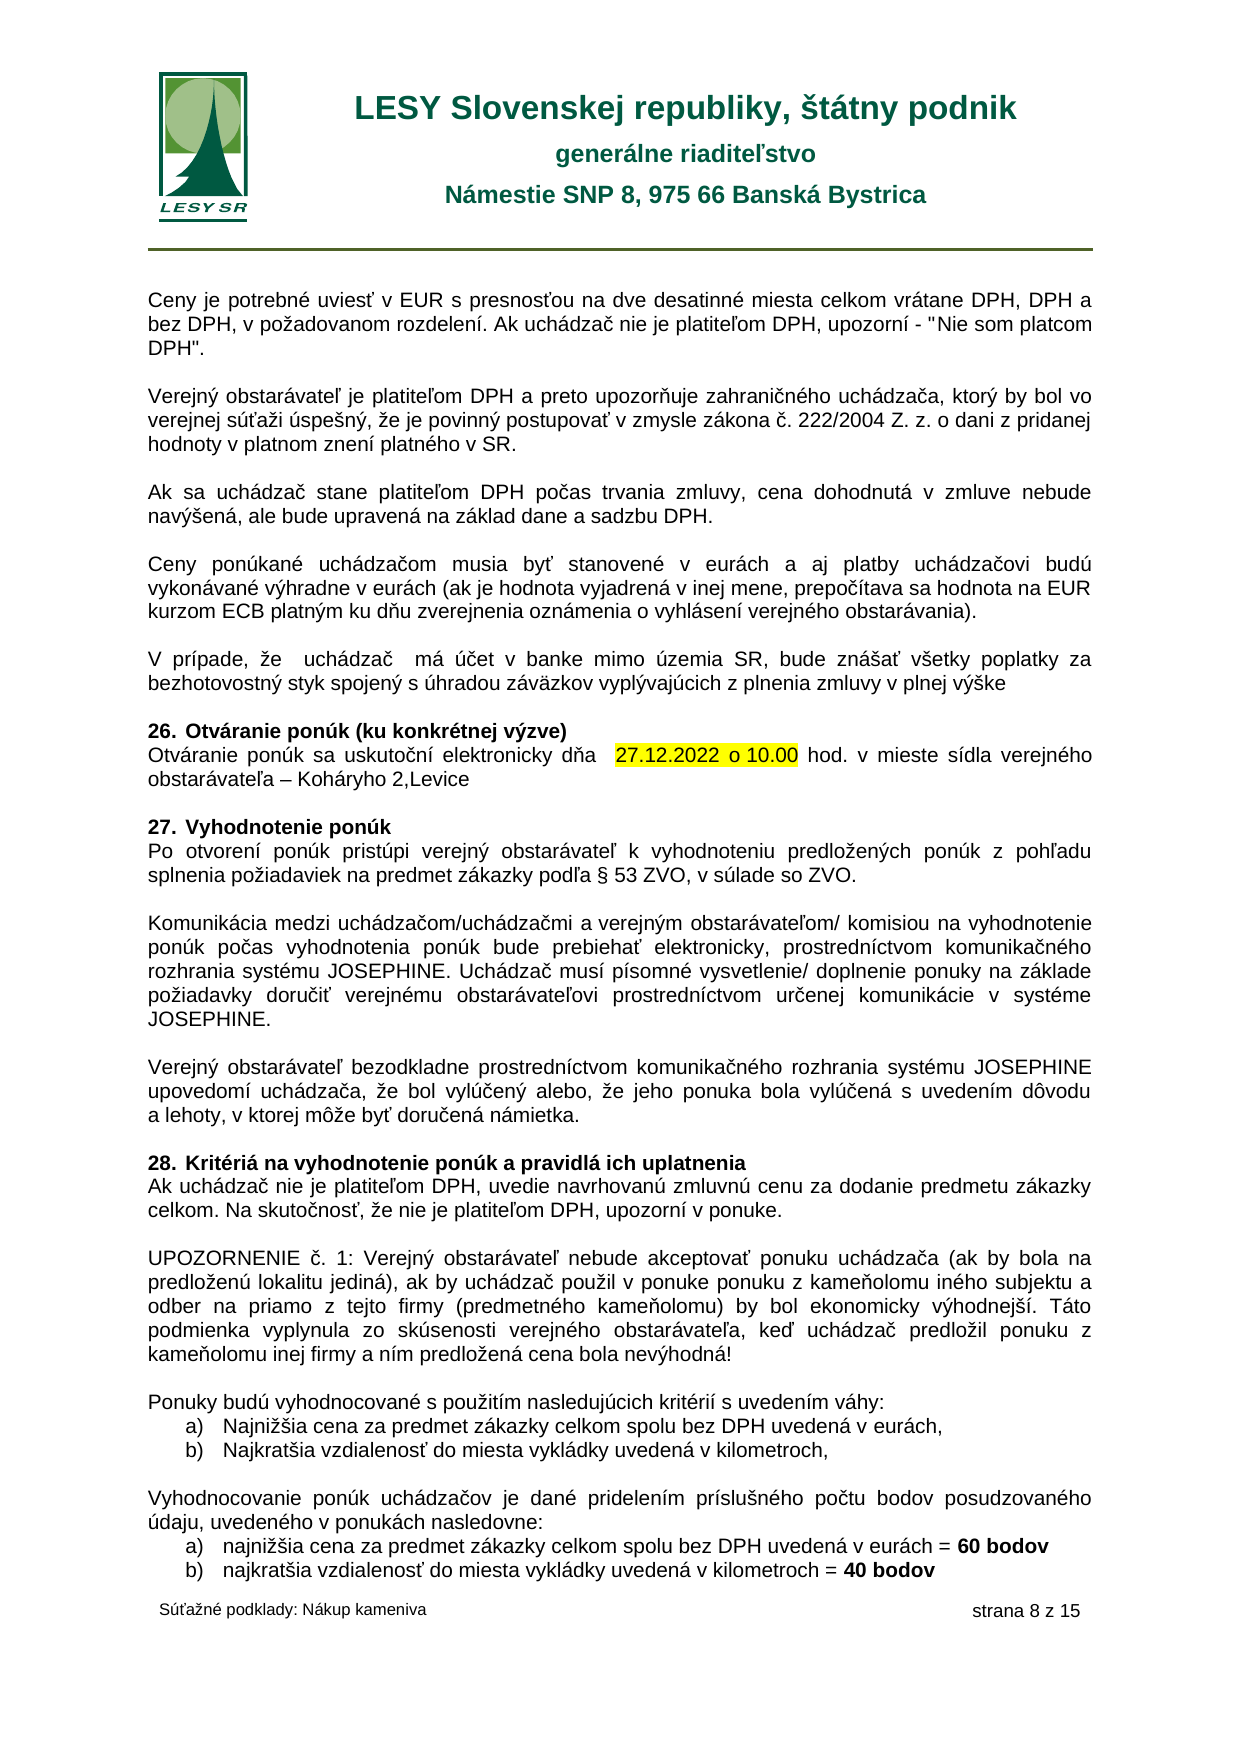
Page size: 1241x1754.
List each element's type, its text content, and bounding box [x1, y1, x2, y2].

list Kritériá na vyhodnotenie ponúk a pravidlá ich uplatnenia [148, 1150, 1093, 1174]
text Po otvorení ponúk pristúpi verejný obstarávateľ k vyhodnoteniu predložených ponúk z pohľadu splnenia požiadaviek na predmet zákazky podľa § 53 ZVO, v súlade so ZVO. [148, 839, 1093, 887]
text Otváranie ponúk sa uskutoční elektronicky dňa 27.12.2022 o 10.00 hod. v mieste sídla verejného obstarávateľa – Koháryho 2,Levice [148, 743, 1093, 791]
text Verejný obstarávateľ je platiteľom DPH a preto upozorňuje zahraničného uchádzača, ktorý by bol vo verejnej súťaži úspešný, že je povinný postupovať v zmysle zákona č. 222/2004 Z. z. o dani z pridanej hodnoty v platnom znení platného v SR. [148, 384, 1093, 456]
text Ponuky budú vyhodnocované s použitím nasledujúcich kritérií s uvedením váhy: [148, 1390, 1093, 1414]
text UPOZORNENIE č. 1: Verejný obstarávateľ nebude akceptovať ponuku uchádzača (ak by bola na predloženú lokalitu jediná), ak by uchádzač použil v ponuke ponuku z kameňolomu iného subjektu a odber na priamo z tejto firmy (predmetného kameňolomu) by bol ekonomicky výhodnejší. Táto podmienka vyplynula zo skúsenosti verejného obstarávateľa, keď uchádzač predložil ponuku z kameňolomu inej firmy a ním predložená cena bola nevýhodná! [148, 1246, 1093, 1366]
text Ceny je potrebné uviesť v EUR s presnosťou na dve desatinné miesta celkom vrátane DPH, DPH a bez DPH, v požadovanom rozdelení. Ak uchádzač nie je platiteľom DPH, upozorní - "Nie som platcom DPH". [148, 288, 1093, 360]
text Komunikácia medzi uchádzačom/uchádzačmi a verejným obstarávateľom/ komisiou na vyhodnotenie ponúk počas vyhodnotenia ponúk bude prebiehať elektronicky, prostredníctvom komunikačného rozhrania systému JOSEPHINE. Uchádzač musí písomné vysvetlenie/ doplnenie ponuky na základe požiadavky doručiť verejnému obstarávateľovi prostredníctvom určenej komunikácie v systéme JOSEPHINE. [148, 911, 1093, 1031]
text Vyhodnocovanie ponúk uchádzačov je dané pridelením príslušného počtu bodov posudzovaného údaju, uvedeného v ponukách nasledovne: [148, 1486, 1093, 1534]
text Verejný obstarávateľ bezodkladne prostredníctvom komunikačného rozhrania systému JOSEPHINE upovedomí uchádzača, že bol vylúčený alebo, že jeho ponuka bola vylúčená s uvedením dôvodu a lehoty, v ktorej môže byť doručená námietka. [148, 1054, 1093, 1126]
text Ak sa uchádzač stane platiteľom DPH počas trvania zmluvy, cena dohodnutá v zmluve nebude navýšená, ale bude upravená na základ dane a sadzbu DPH. [148, 479, 1093, 527]
list Otváranie ponúk (ku konkrétnej výzve) [148, 719, 1093, 743]
list Najkratšia vzdialenosť do miesta vykládky uvedená v kilometroch, [185, 1438, 1093, 1462]
list Najnižšia cena za predmet zákazky celkom spolu bez DPH uvedená v eurách, [185, 1414, 1093, 1438]
list najnižšia cena za predmet zákazky celkom spolu bez DPH uvedená v eurách = 60 bodov [185, 1534, 1093, 1558]
text Ceny ponúkané uchádzačom musia byť stanovené v eurách a aj platby uchádzačovi budú vykonávané výhradne v eurách (ak je hodnota vyjadrená v inej mene, prepočítava sa hodnota na EUR kurzom ECB platným ku dňu zverejnenia oznámenia o vyhlásení verejného obstarávania). [148, 551, 1093, 623]
text Ak uchádzač nie je platiteľom DPH, uvedie navrhovanú zmluvnú cenu za dodanie predmetu zákazky celkom. Na skutočnosť, že nie je platiteľom DPH, upozorní v ponuke. [148, 1174, 1093, 1222]
text V prípade, že uchádzač má účet v banke mimo územia SR, bude znášať všetky poplatky za bezhotovostný styk spojený s úhradou záväzkov vyplývajúcich z plnenia zmluvy v plnej výške [148, 647, 1093, 695]
list najkratšia vzdialenosť do miesta vykládky uvedená v kilometroch = 40 bodov [185, 1558, 1093, 1582]
list Vyhodnotenie ponúk [148, 815, 1093, 839]
